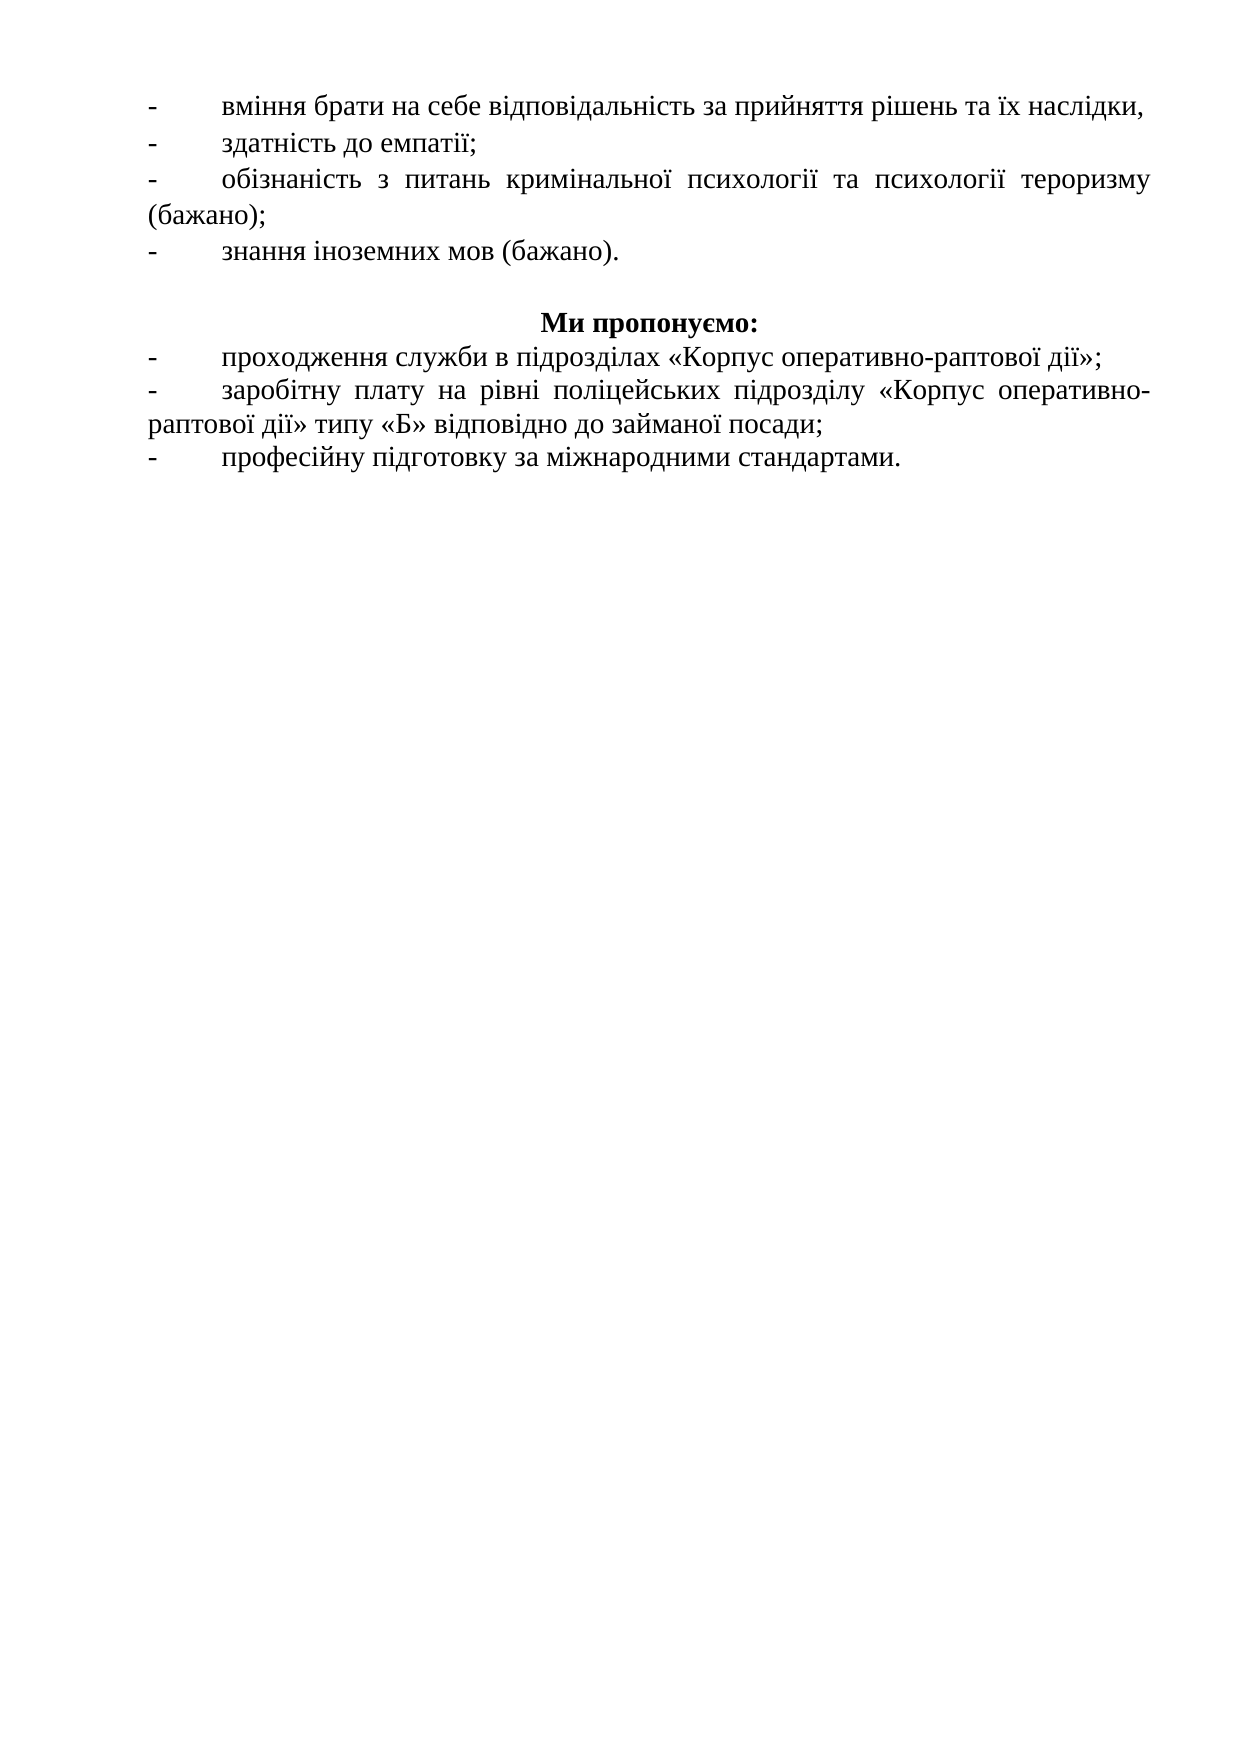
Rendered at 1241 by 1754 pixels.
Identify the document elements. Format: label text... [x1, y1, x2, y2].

list вміння брати на себе відповідальність за прийняття рішень та їх наслідки, [148, 88, 1152, 122]
list проходження служби в підрозділах «Корпус оперативно-раптової дії»; [148, 339, 1152, 372]
list заробітну плату на рівні поліцейських підрозділу «Корпус оперативно-раптової дії» типу «Б» відповідно до займаної посади; [148, 372, 1152, 439]
list здатність до емпатії; [148, 125, 1152, 158]
list обізнаність з питань кримінальної психології та психології тероризму (бажано); [148, 161, 1152, 231]
text Ми пропонуємо: [148, 305, 1152, 339]
list знання іноземних мов (бажано). [148, 233, 1152, 267]
list професійну підготовку за міжнародними стандартами. [148, 439, 1152, 473]
